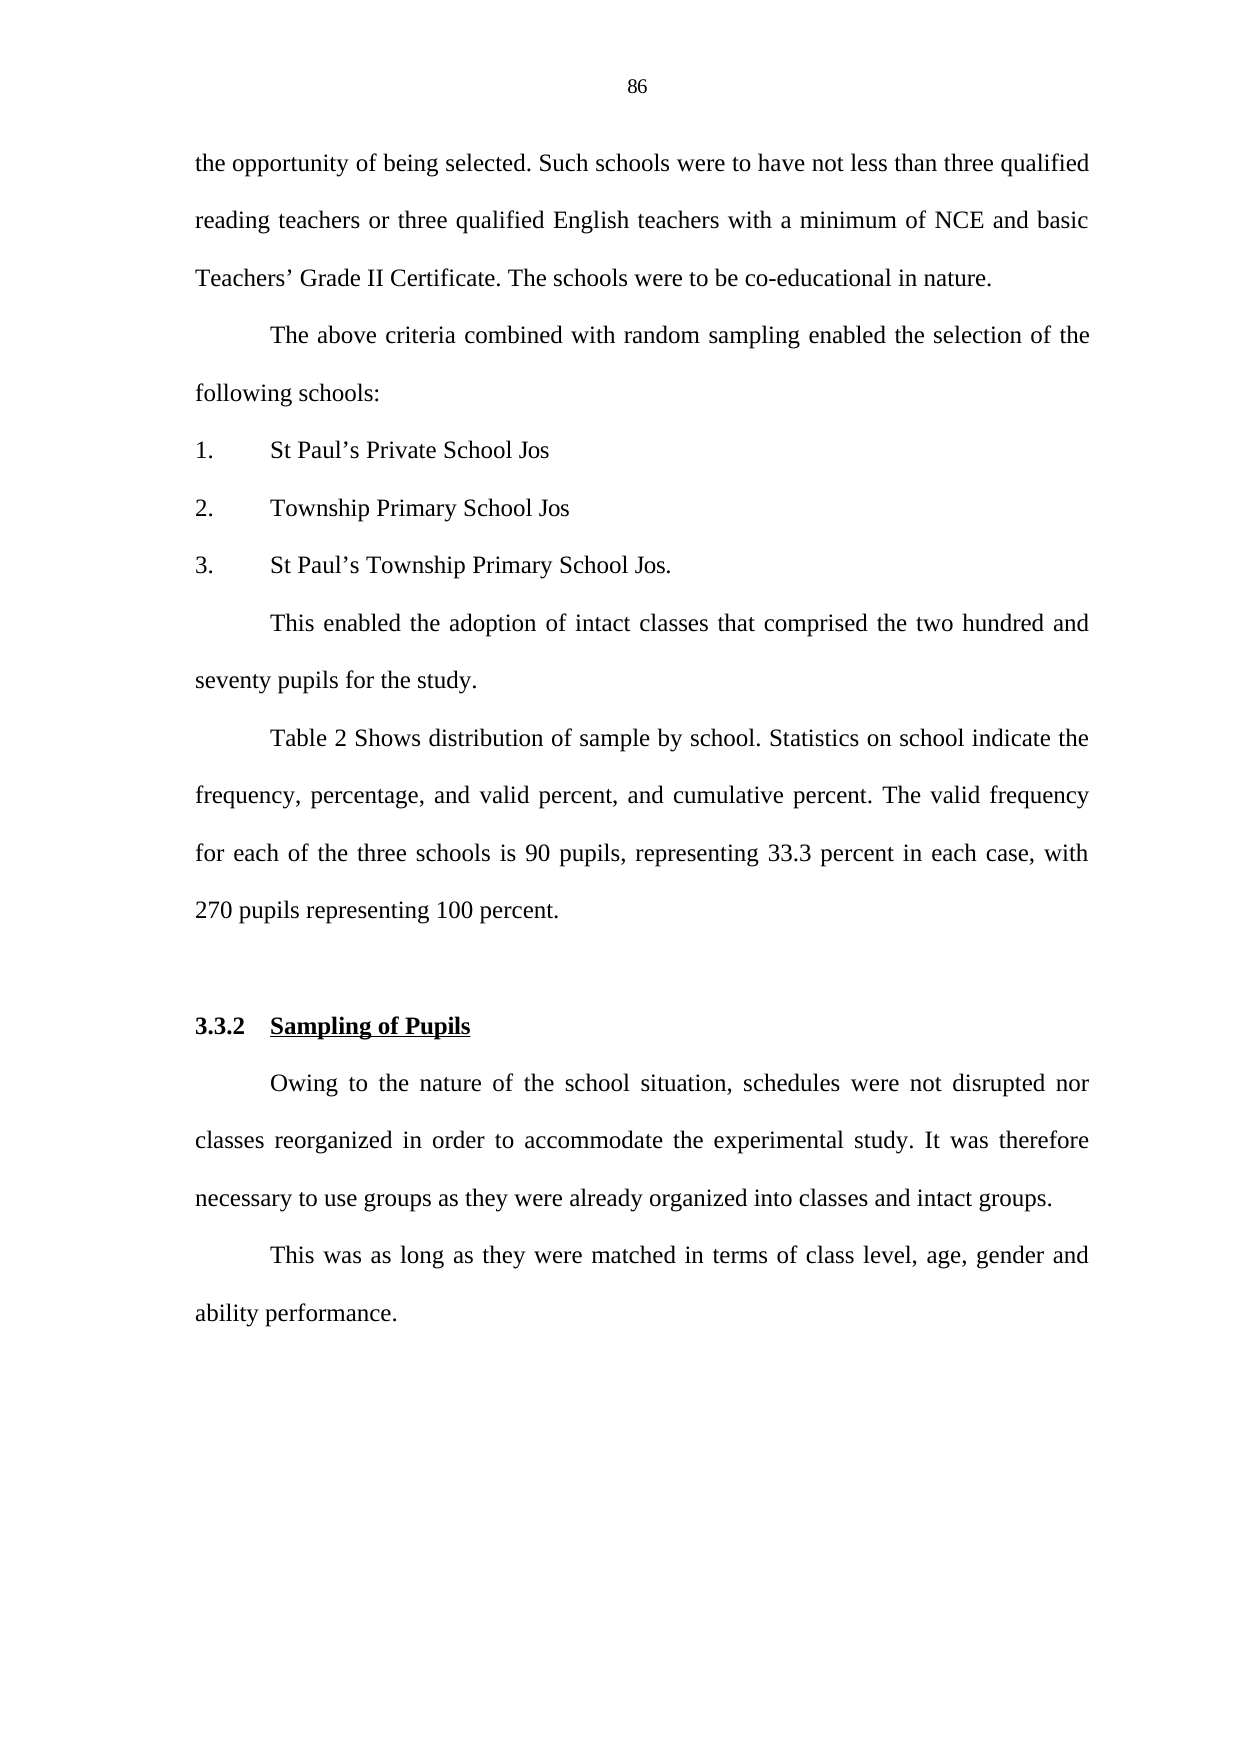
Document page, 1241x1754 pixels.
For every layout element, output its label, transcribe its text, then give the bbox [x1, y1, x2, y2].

list St Paul’s Private School Jos [195, 435, 1103, 464]
text The above criteria combined with random sampling enabled the selection of the following schools: [195, 320, 1091, 407]
text This was as long as they were matched in terms of class level, age, gender and ability performance. [195, 1241, 1090, 1327]
text Owing to the nature of the school situation, schedules were not disrupted nor classes reorganized in order to accommodate the experimental study. It was therefore necessary to use groups as they were already organized into classes and intact groups. [195, 1068, 1090, 1212]
list St Paul’s Township Primary School Jos. [195, 551, 1103, 579]
subtitle Sampling of Pupils [195, 1011, 1103, 1040]
text Table 2 Shows distribution of sample by school. Statistics on school indicate the frequency, percentage, and valid percent, and cumulative percent. The valid frequency for each of the three schools is 90 pupils, representing 33.3 percent in each case, with 270 pupils representing 100 percent. [195, 723, 1090, 924]
text This enabled the adoption of intact classes that comprised the two hundred and seventy pupils for the study. [195, 608, 1090, 694]
list Township Primary School Jos [195, 493, 1103, 522]
text the opportunity of being selected. Such schools were to have not less than three qualified reading teachers or three qualified English teachers with a minimum of NCE and basic Teachers’ Grade II Certificate. The schools were to be co-educational in nature. [195, 148, 1090, 292]
